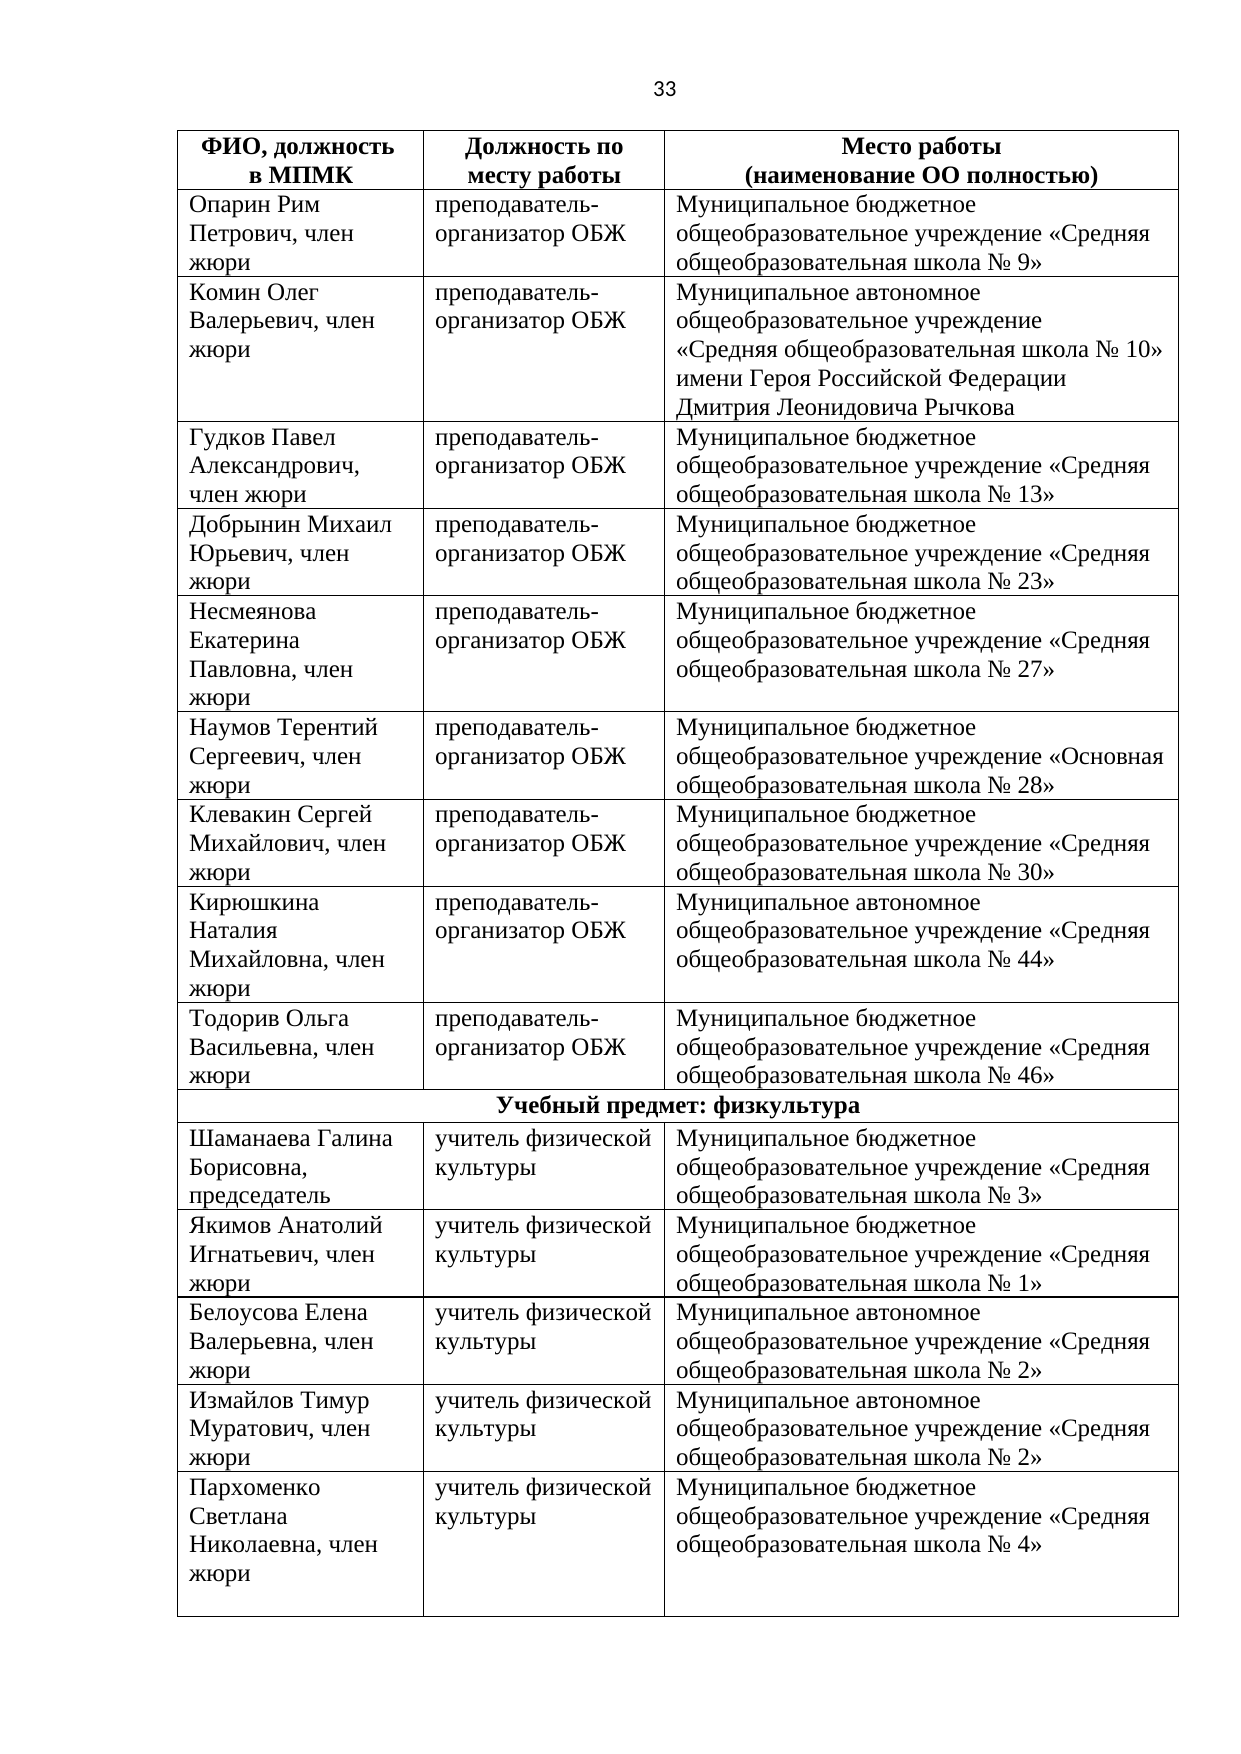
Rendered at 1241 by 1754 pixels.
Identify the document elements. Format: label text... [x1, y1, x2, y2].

table_cell Муниципальное автономное общеобразовательное учреждение «Средняя общеобразовательная школа № 2» [665, 1298, 1178, 1384]
table_cell Муниципальное бюджетное общеобразовательное учреждение «Средняя общеобразовательная школа № 46» [665, 1003, 1178, 1089]
table_cell Гудков Павел Александрович, член жюри [178, 422, 423, 508]
table_cell преподаватель-организатор ОБЖ [424, 277, 664, 421]
table_header ФИО, должность в МПМК [178, 131, 423, 188]
table_cell преподаватель-организатор ОБЖ [424, 1003, 664, 1089]
table_cell Муниципальное бюджетное общеобразовательное учреждение «Средняя общеобразовательная школа № 27» [665, 596, 1178, 711]
table_cell Муниципальное бюджетное общеобразовательное учреждение «Средняя общеобразовательная школа № 1» [665, 1210, 1178, 1296]
table_cell Муниципальное бюджетное общеобразовательное учреждение «Средняя общеобразовательная школа № 23» [665, 509, 1178, 595]
table_cell Муниципальное бюджетное общеобразовательное учреждение «Средняя общеобразовательная школа № 30» [665, 800, 1178, 886]
table_cell Кирюшкина Наталия Михайловна, член жюри [178, 887, 423, 1002]
table_header Место работы (наименование ОО полностью) [665, 131, 1178, 188]
table_header Должность по месту работы [424, 131, 664, 188]
table_cell Муниципальное автономное общеобразовательное учреждение «Средняя общеобразовательная школа № 44» [665, 887, 1178, 1002]
table_cell Муниципальное бюджетное общеобразовательное учреждение «Средняя общеобразовательная школа № 13» [665, 422, 1178, 508]
table_cell преподаватель-организатор ОБЖ [424, 190, 664, 276]
table_cell преподаватель-организатор ОБЖ [424, 509, 664, 595]
table_cell Муниципальное бюджетное общеобразовательное учреждение «Средняя общеобразовательная школа № 9» [665, 190, 1178, 276]
table_cell учитель физической культуры [424, 1472, 664, 1616]
table_cell Тодорив Ольга Васильевна, член жюри [178, 1003, 423, 1089]
table_cell Муниципальное бюджетное общеобразовательное учреждение «Средняя общеобразовательная школа № 3» [665, 1123, 1178, 1209]
table_cell преподаватель-организатор ОБЖ [424, 422, 664, 508]
table_cell Муниципальное автономное общеобразовательное учреждение «Средняя общеобразовательная школа № 10» имени Героя Российской Федерации Дмитрия Леонидовича Рычкова [665, 277, 1178, 421]
table_cell Учебный предмет: физкультура [178, 1090, 1178, 1122]
table_cell Белоусова Елена Валерьевна, член жюри [178, 1298, 423, 1384]
table_cell учитель физической культуры [424, 1210, 664, 1296]
table_cell учитель физической культуры [424, 1123, 664, 1209]
table_cell Комин Олег Валерьевич, член жюри [178, 277, 423, 421]
table_cell Измайлов Тимур Муратович, член жюри [178, 1385, 423, 1471]
table_cell учитель физической культуры [424, 1385, 664, 1471]
table_cell Якимов Анатолий Игнатьевич, член жюри [178, 1210, 423, 1296]
table_cell преподаватель-организатор ОБЖ [424, 887, 664, 1002]
table_cell Муниципальное бюджетное общеобразовательное учреждение «Средняя общеобразовательная школа № 4» [665, 1472, 1178, 1616]
table_cell Несмеянова Екатерина Павловна, член жюри [178, 596, 423, 711]
table_cell Муниципальное бюджетное общеобразовательное учреждение «Основная общеобразовательная школа № 28» [665, 712, 1178, 798]
table_cell Наумов Терентий Сергеевич, член жюри [178, 712, 423, 798]
table_cell преподаватель-организатор ОБЖ [424, 712, 664, 798]
table_cell Пархоменко Светлана Николаевна, член жюри [178, 1472, 423, 1616]
table_cell преподаватель-организатор ОБЖ [424, 596, 664, 711]
table_cell Клевакин Сергей Михайлович, член жюри [178, 800, 423, 886]
table_cell учитель физической культуры [424, 1298, 664, 1384]
table_cell Добрынин Михаил Юрьевич, член жюри [178, 509, 423, 595]
table_cell Шаманаева Галина Борисовна, председатель [178, 1123, 423, 1209]
table_cell Муниципальное автономное общеобразовательное учреждение «Средняя общеобразовательная школа № 2» [665, 1385, 1178, 1471]
table_cell Опарин Рим Петрович, член жюри [178, 190, 423, 276]
table_cell преподаватель-организатор ОБЖ [424, 800, 664, 886]
